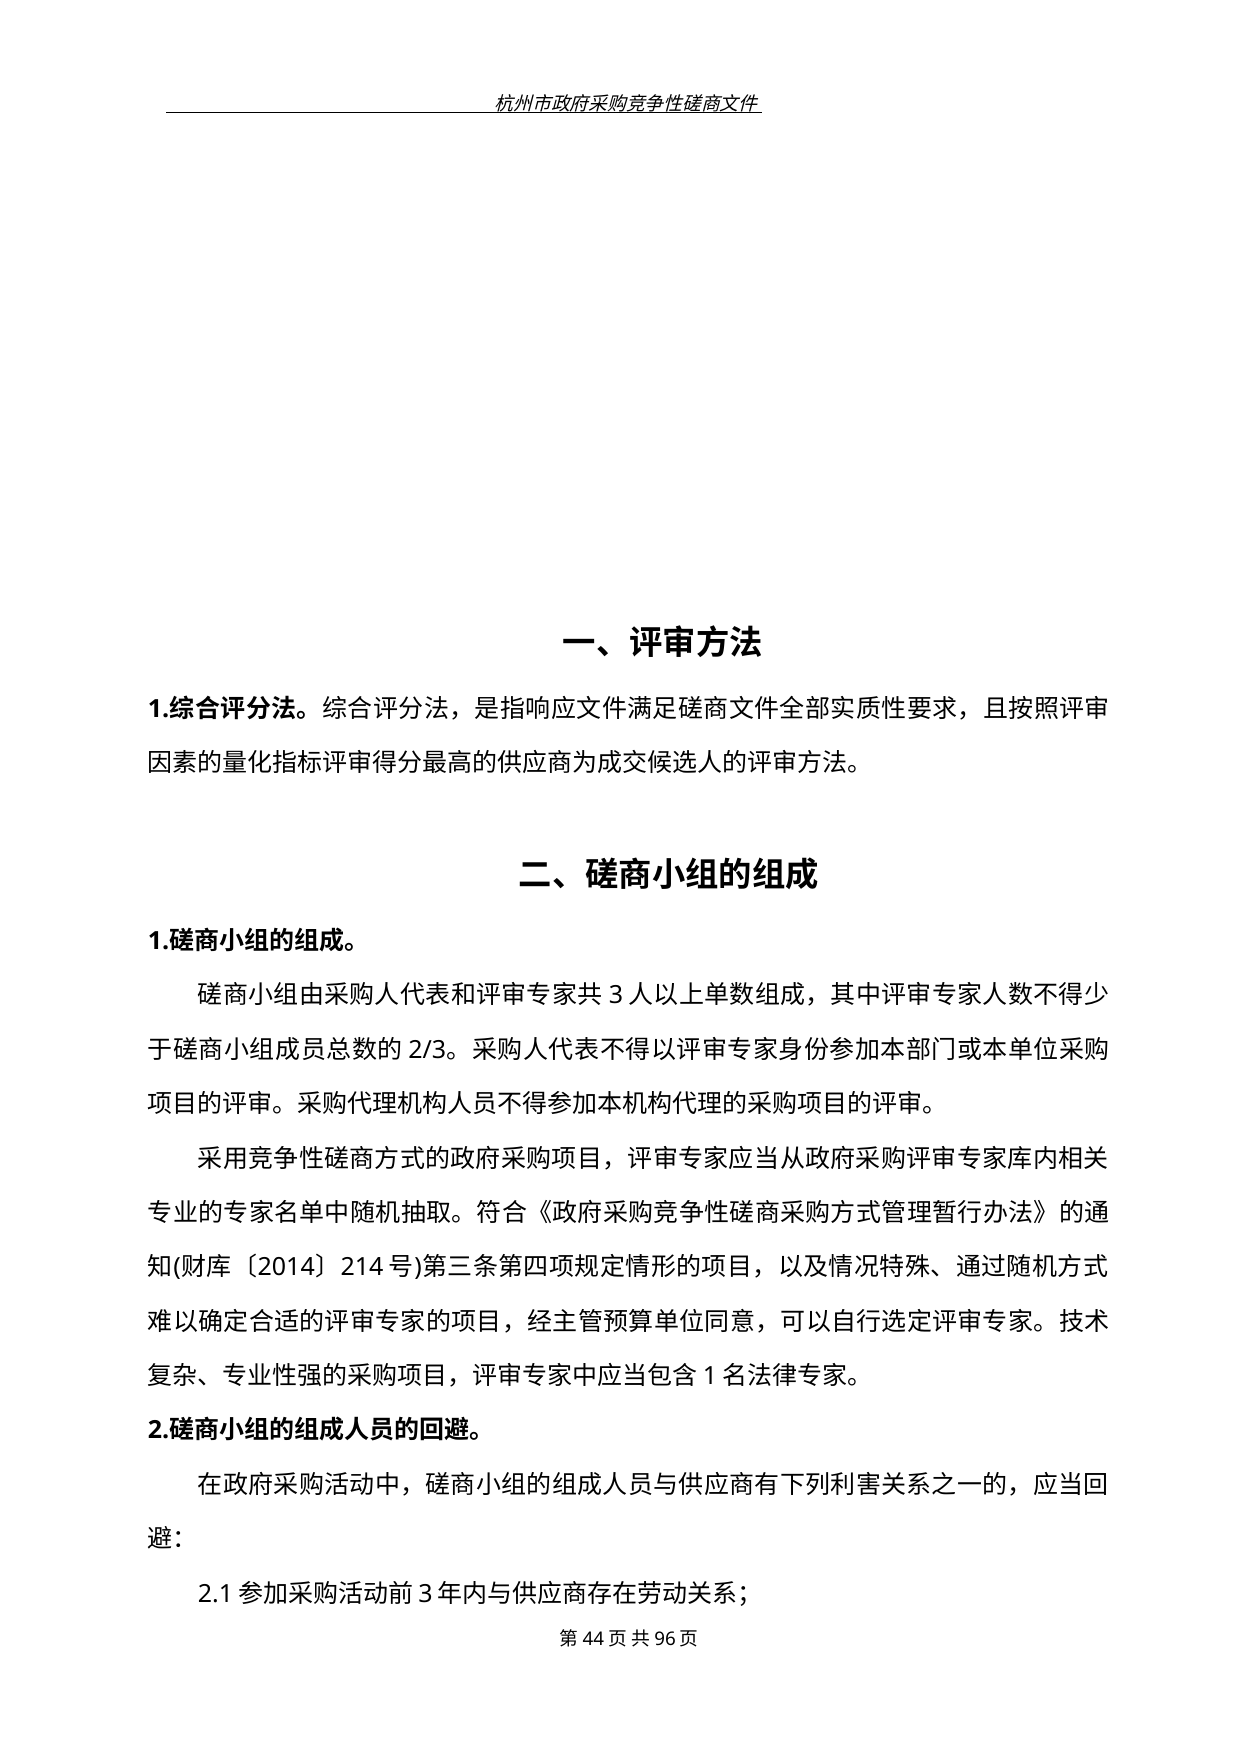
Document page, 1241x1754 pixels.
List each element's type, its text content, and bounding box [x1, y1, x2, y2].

text 在政府采购活动中，磋商小组的组成人员与供应商有下列利害关系之一的，应当回避： [148, 1464, 1110, 1555]
text 1.综合评分法。综合评分法，是指响应文件满足磋商文件全部实质性要求，且按照评审因素的量化指标评审得分最高的供应商为成交候选人的评审方法。 [148, 688, 1110, 779]
text 磋商小组由采购人代表和评审专家共3人以上单数组成，其中评审专家人数不得少于磋商小组成员总数的2/3。采购人代表不得以评审专家身份参加本部门或本单位采购项目的评审。采购代理机构人员不得参加本机构代理的采购项目的评审。 [148, 975, 1110, 1120]
text 二、磋商小组的组成 [160, 848, 1110, 896]
text 2.磋商小组的组成人员的回避。 [148, 1410, 1110, 1446]
text 一、评审方法 [148, 616, 1110, 664]
text 1.磋商小组的组成。 [148, 921, 1110, 957]
text 2.1参加采购活动前3年内与供应商存在劳动关系； [148, 1573, 1110, 1609]
text 采用竞争性磋商方式的政府采购项目，评审专家应当从政府采购评审专家库内相关专业的专家名单中随机抽取。符合《政府采购竞争性磋商采购方式管理暂行办法》的通知(财库〔2014〕214号)第三条第四项规定情形的项目，以及情况特殊、通过随机方式难以确定合适的评审专家的项目，经主管预算单位同意，可以自行选定评审专家。技术复杂、专业性强的采购项目，评审专家中应当包含1名法律专家。 [148, 1138, 1110, 1392]
